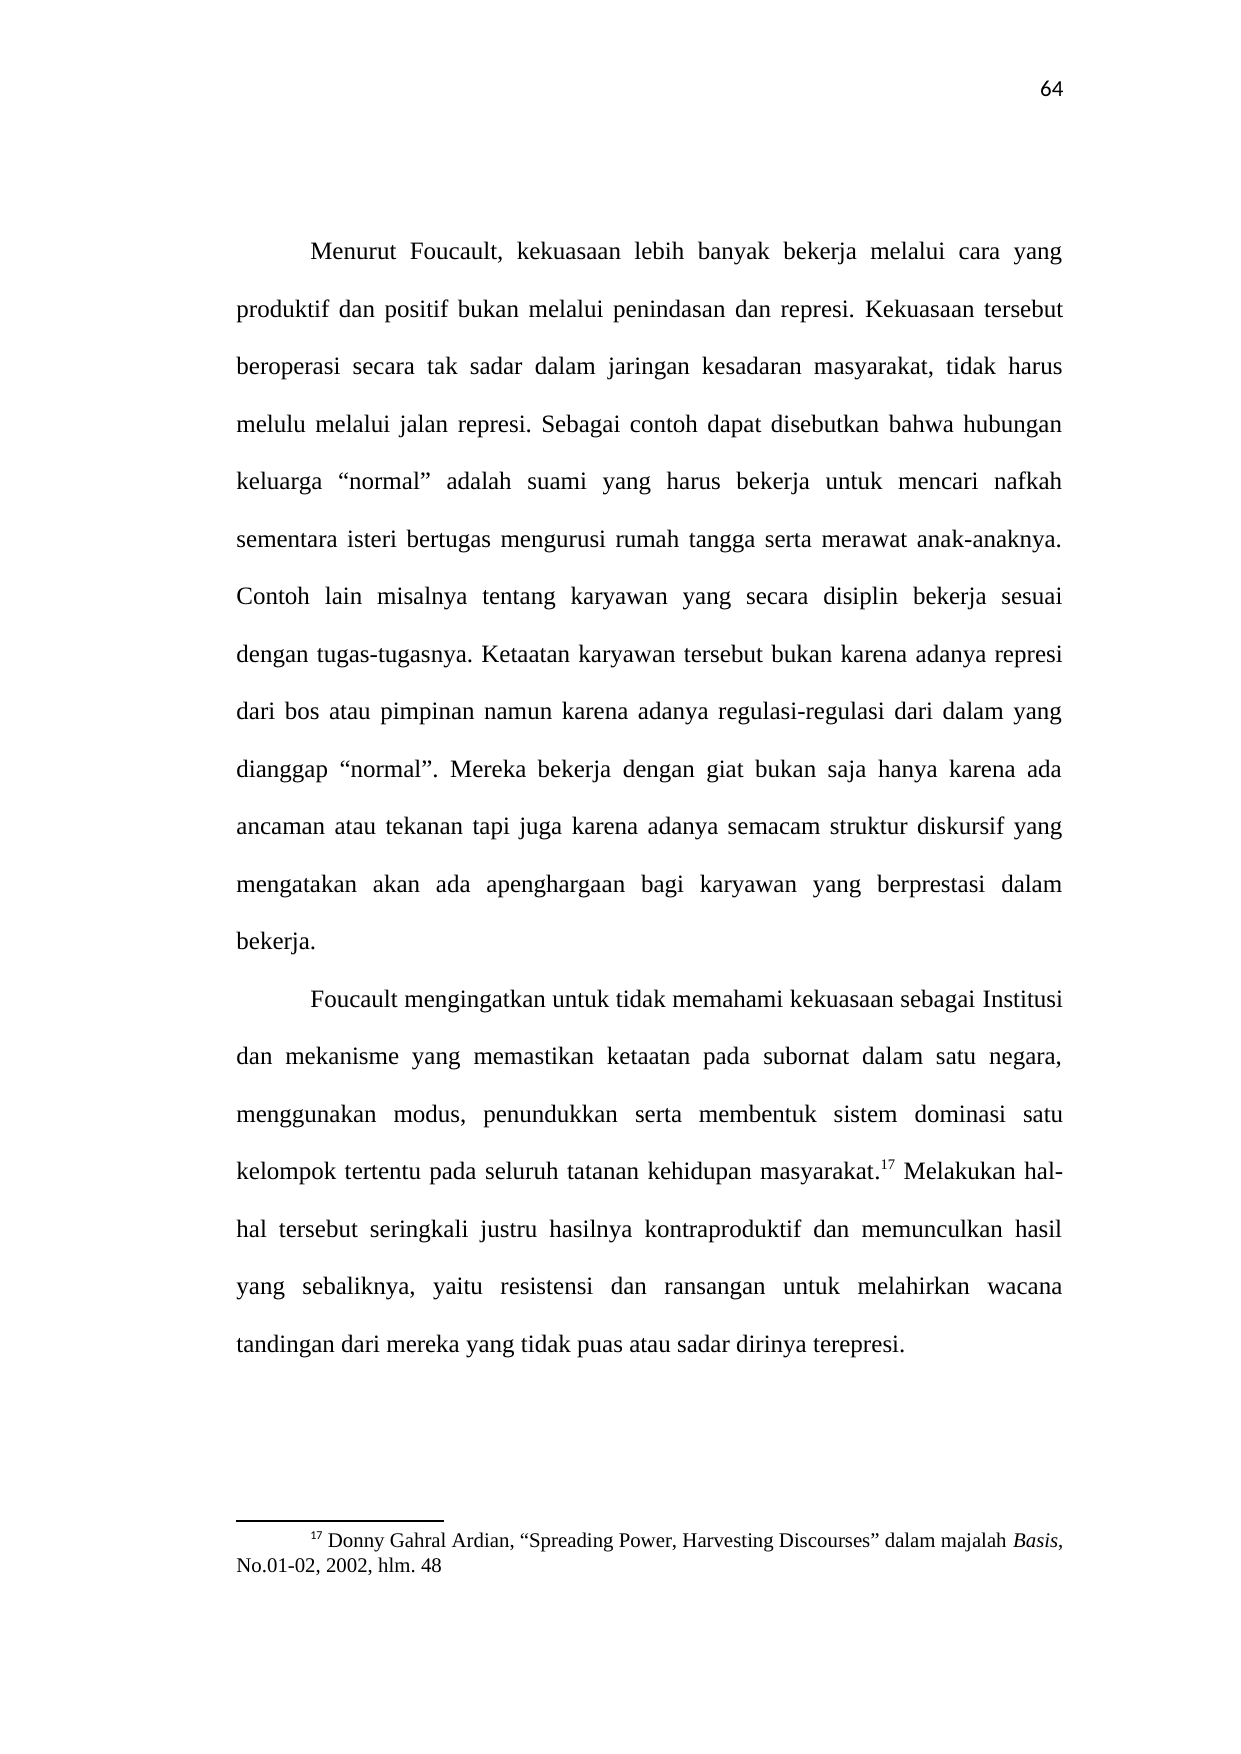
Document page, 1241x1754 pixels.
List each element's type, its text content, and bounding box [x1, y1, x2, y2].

text Foucault mengingatkan untuk tidak memahami kekuasaan sebagai Institusi dan mekanisme yang memastikan ketaatan pada subornat dalam satu negara, menggunakan modus, penundukkan serta membentuk sistem dominasi satu kelompok tertentu pada seluruh tatanan kehidupan masyarakat. Melakukan hal-hal tersebut seringkali justru hasilnya kontraproduktif dan memunculkan hasil yang sebaliknya, yaitu resistensi dan ransangan untuk melahirkan wacana tandingan dari mereka yang tidak puas atau sadar dirinya terepresi. [236, 984, 1063, 1357]
text Menurut Foucault, kekuasaan lebih banyak bekerja melalui cara yang produktif dan positif bukan melalui penindasan dan represi. Kekuasaan tersebut beroperasi secara tak sadar dalam jaringan kesadaran masyarakat, tidak harus melulu melalui jalan represi. Sebagai contoh dapat disebutkan bahwa hubungan keluarga “normal” adalah suami yang harus bekerja untuk mencari nafkah sementara isteri bertugas mengurusi rumah tangga serta merawat anak-anaknya. Contoh lain misalnya tentang karyawan yang secara disiplin bekerja sesuai dengan tugas-tugasnya. Ketaatan karyawan tersebut bukan karena adanya represi dari bos atau pimpinan namun karena adanya regulasi-regulasi dari dalam yang dianggap “normal”. Mereka bekerja dengan giat bukan saja hanya karena ada ancaman atau tekanan tapi juga karena adanya semacam struktur diskursif yang mengatakan akan ada apenghargaan bagi karyawan yang berprestasi dalam bekerja. [236, 236, 1063, 955]
